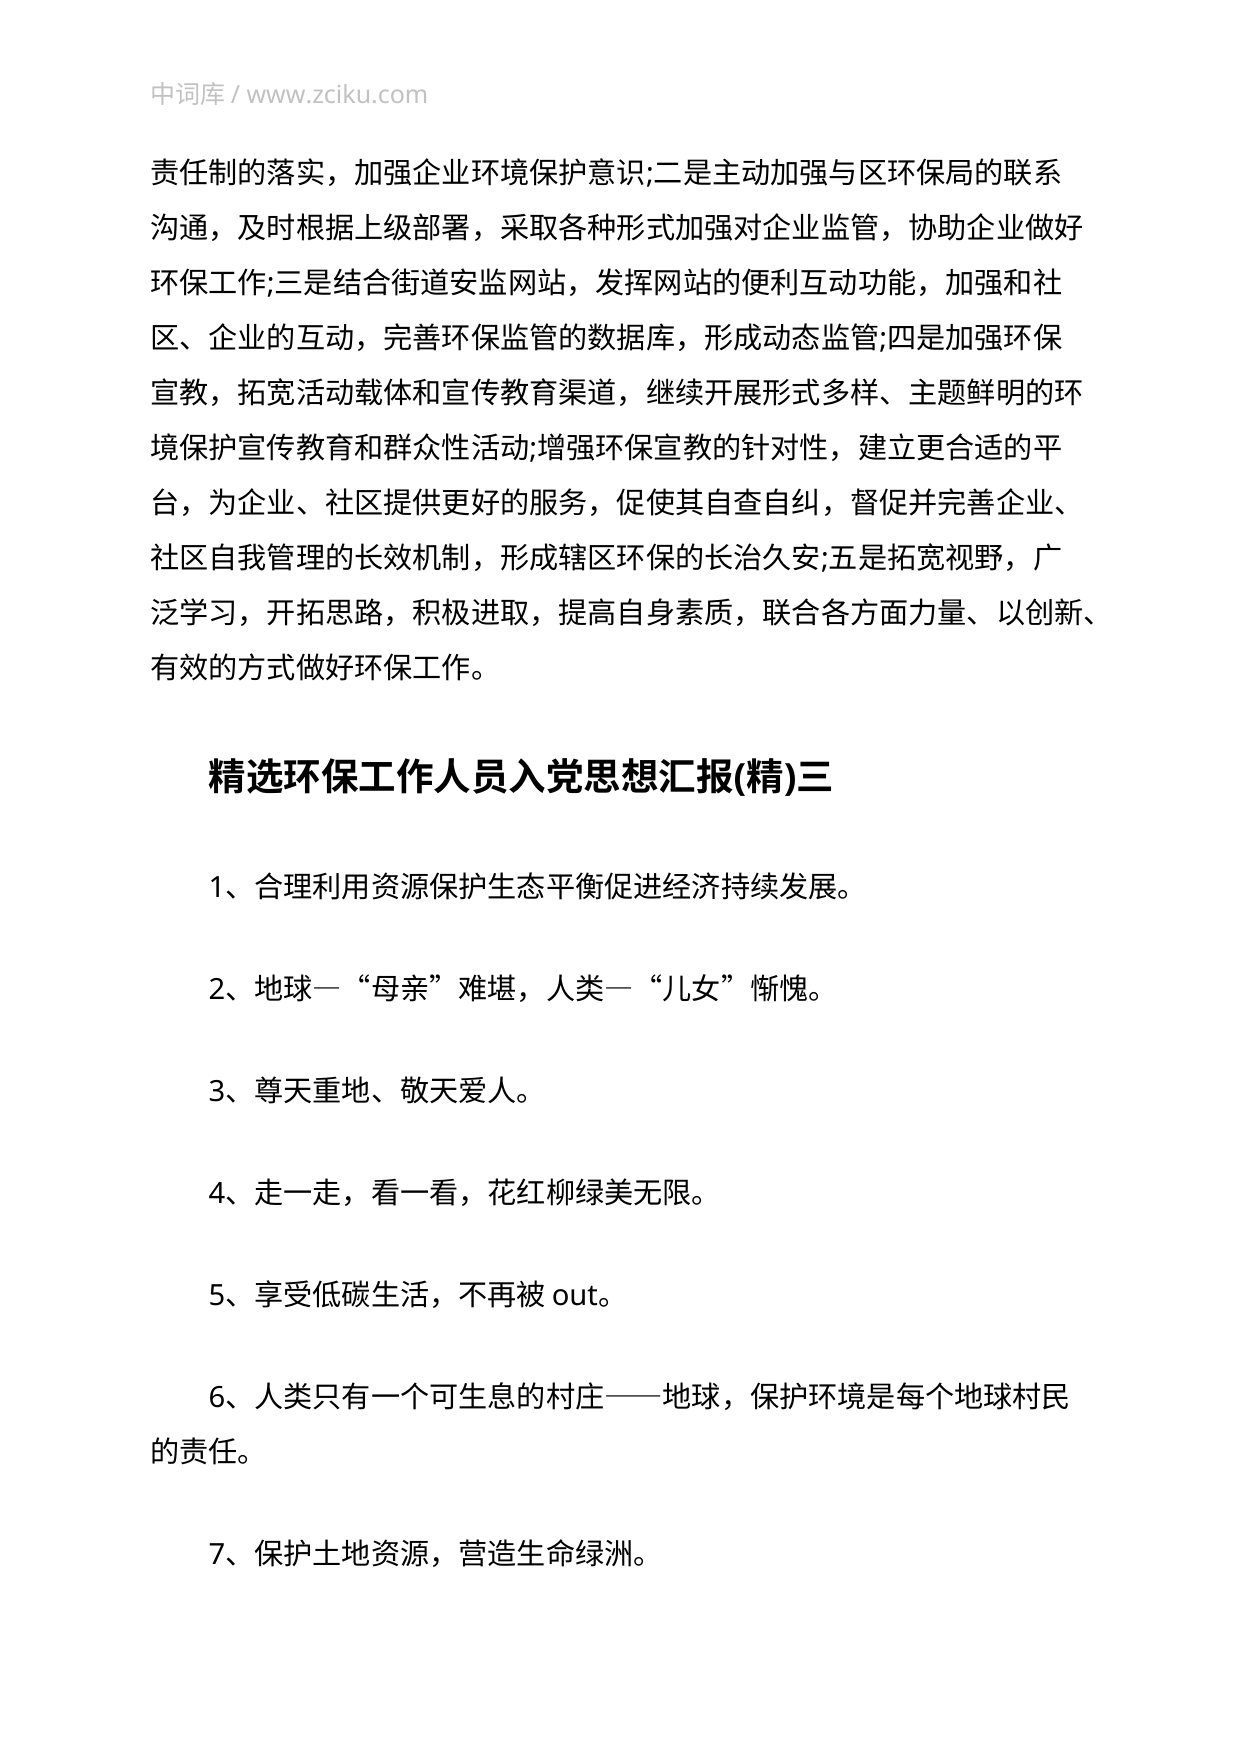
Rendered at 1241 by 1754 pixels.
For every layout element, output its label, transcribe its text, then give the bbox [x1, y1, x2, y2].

text 6、人类只有一个可生息的村庄——地球，保护环境是每个地球村民的责任。 [150, 1374, 1090, 1471]
text 4、走一走，看一看，花红柳绿美无限。 [150, 1170, 1090, 1212]
text 5、享受低碳生活，不再被out。 [150, 1272, 1090, 1314]
text 2、地球—“母亲”难堪，人类—“儿女”惭愧。 [150, 966, 1090, 1008]
text 精选环保工作人员入党思想汇报(精)三 [150, 746, 1090, 801]
text 1、合理利用资源保护生态平衡促进经济持续发展。 [150, 864, 1090, 906]
text 7、保护土地资源，营造生命绿洲。 [150, 1531, 1090, 1573]
text 3、尊天重地、敬天爱人。 [150, 1068, 1090, 1110]
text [150, 150, 1090, 687]
